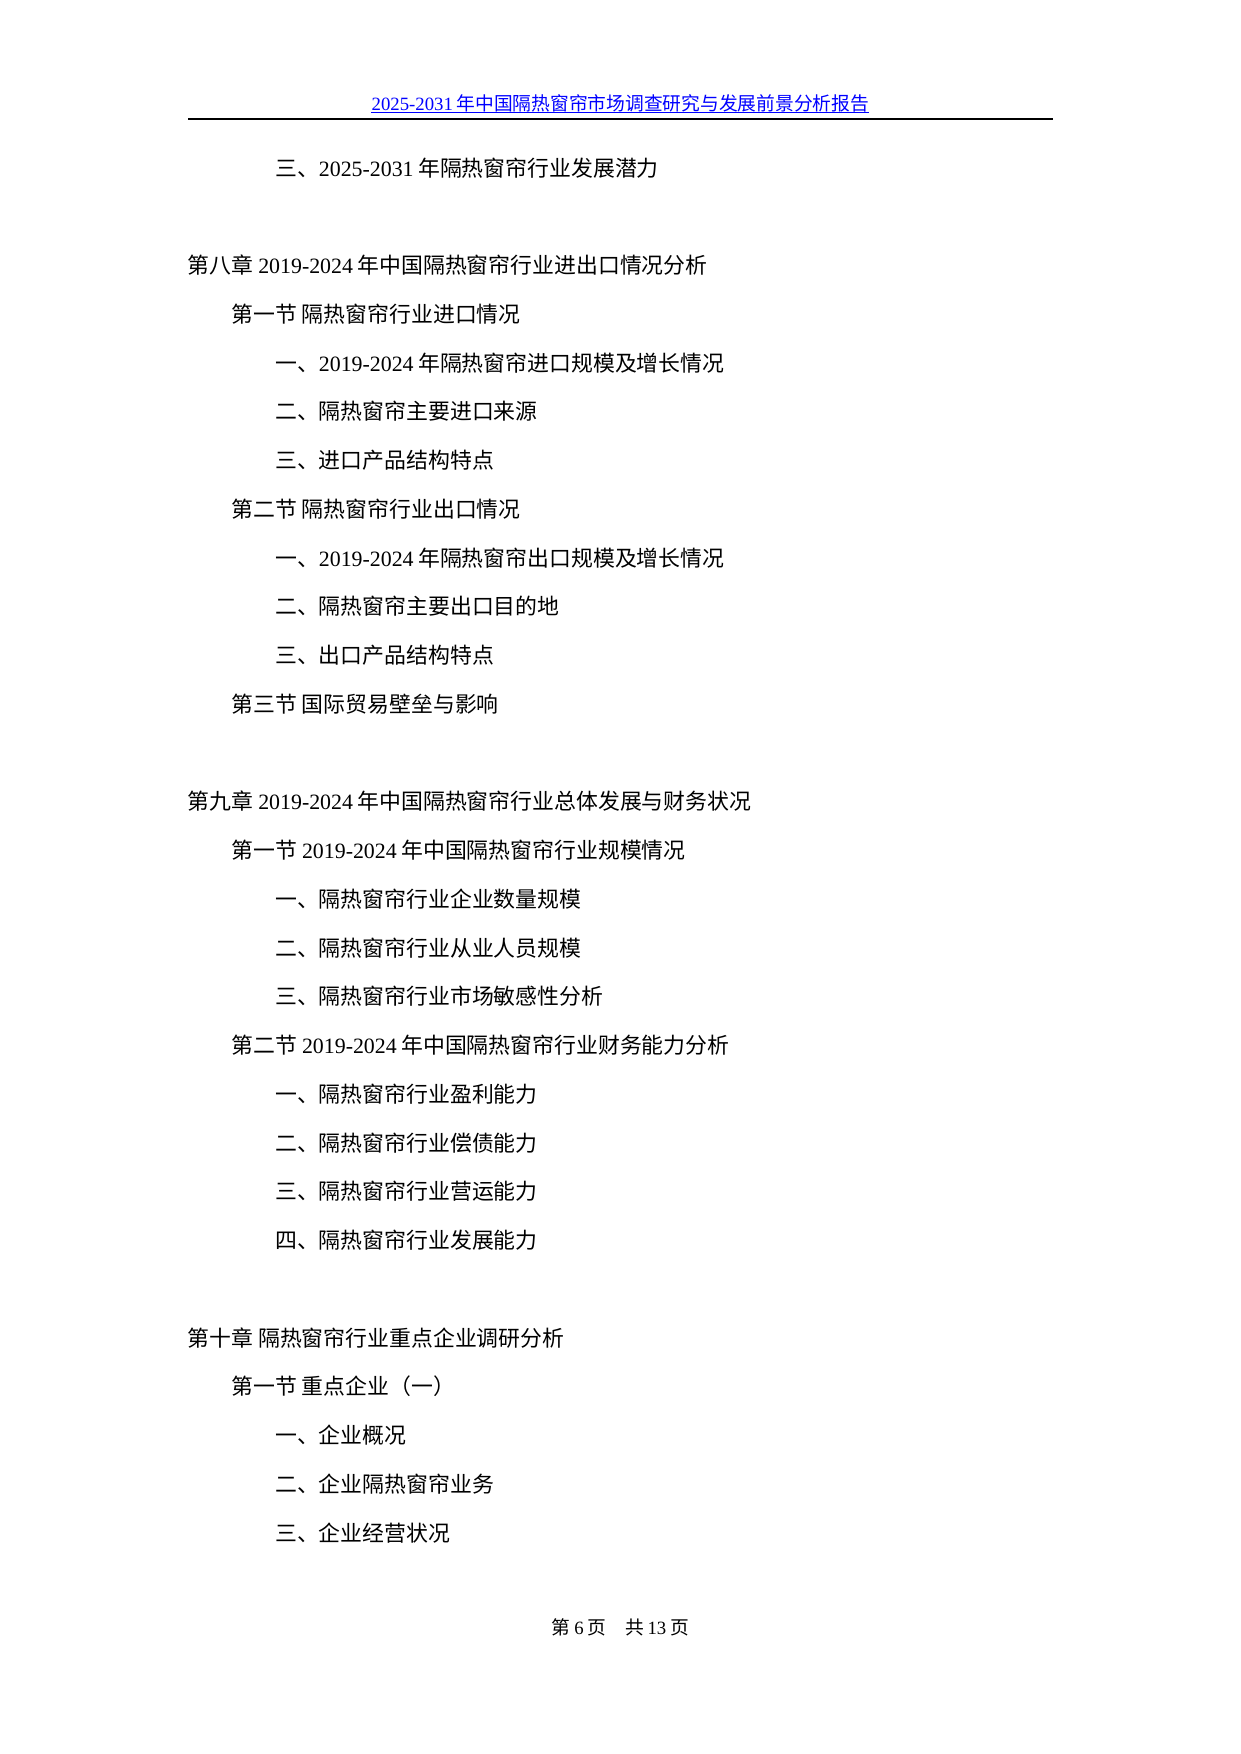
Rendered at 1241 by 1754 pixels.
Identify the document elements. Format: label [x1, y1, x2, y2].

text [187, 150, 1053, 1548]
